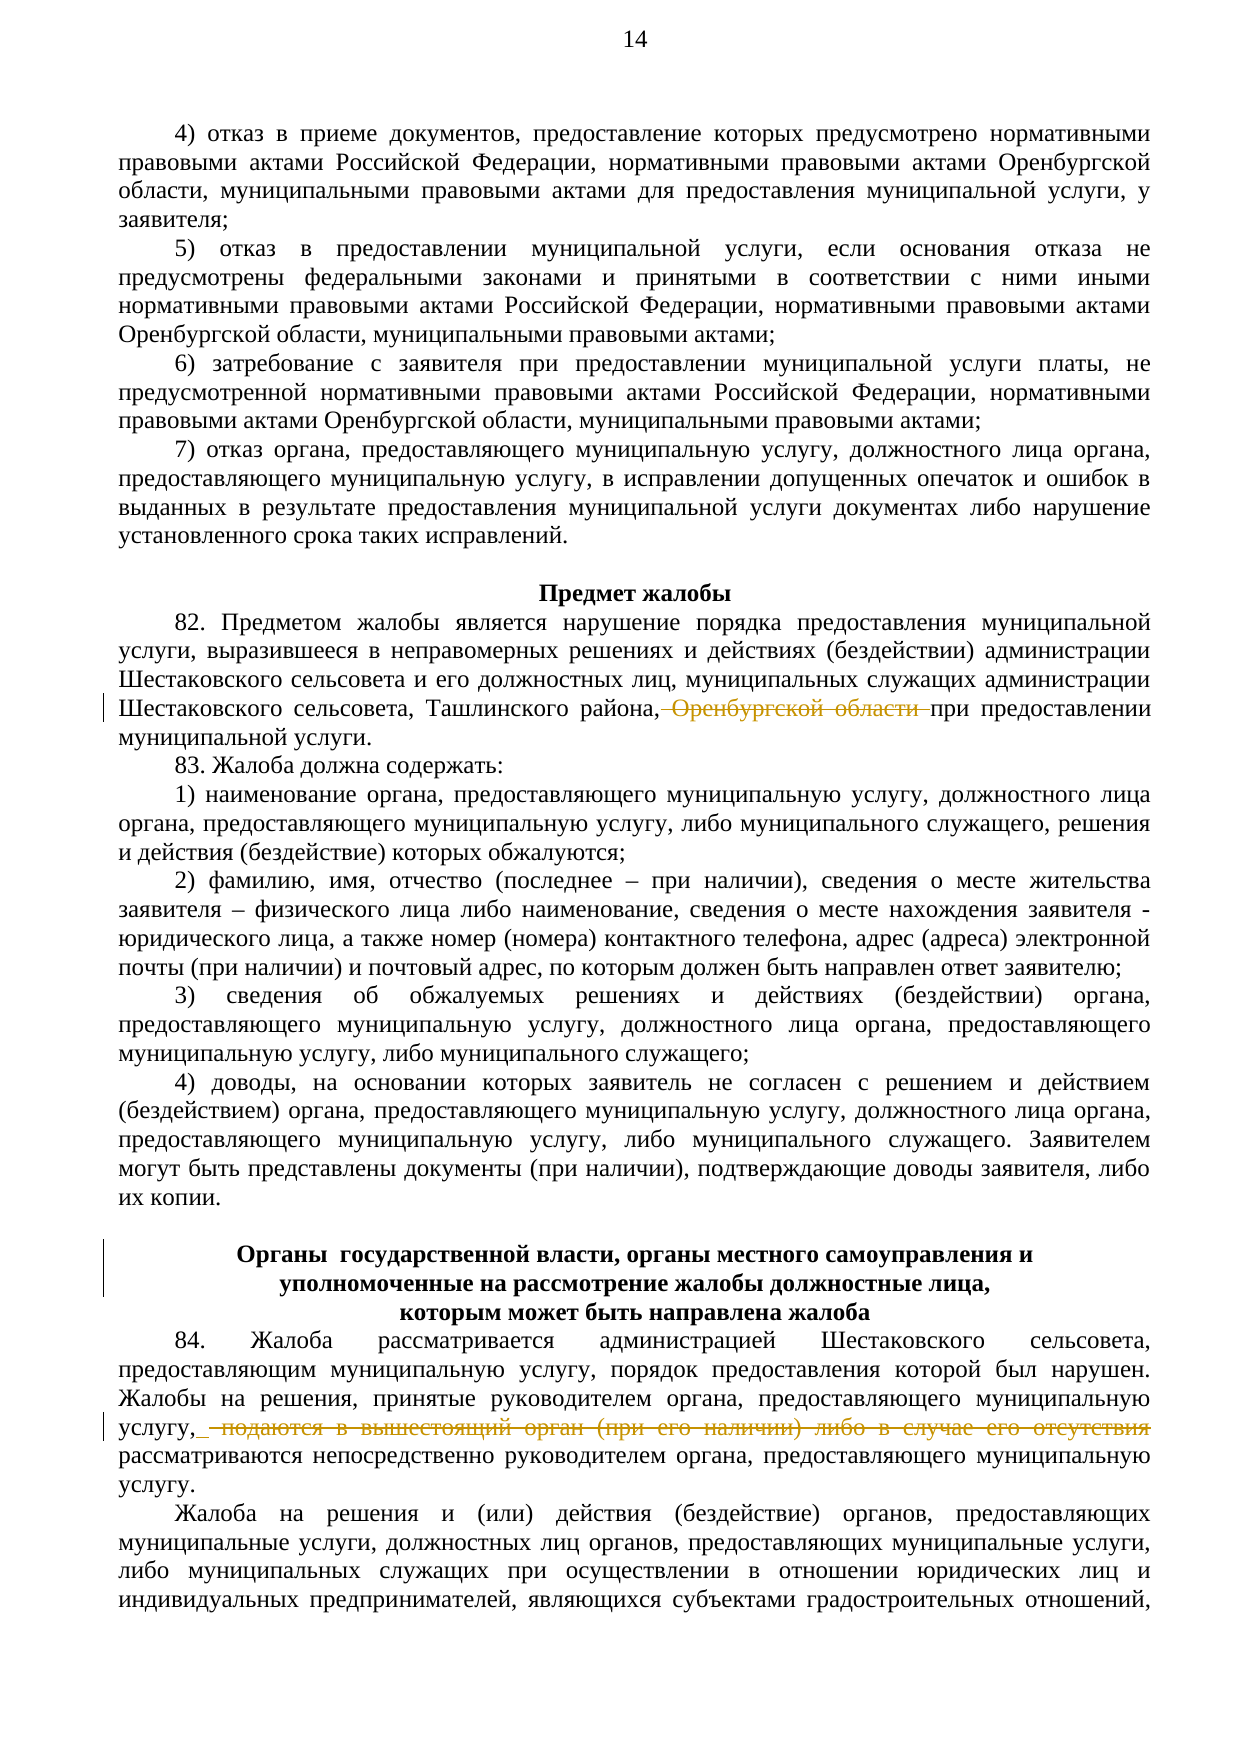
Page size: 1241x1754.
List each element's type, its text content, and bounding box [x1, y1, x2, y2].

text 3) сведения об обжалуемых решениях и действиях (бездействии) органа, предоставляющего муниципальную услугу, должностного лица органа, предоставляющего муниципальную услугу, либо муниципального служащего; [118, 981, 1152, 1067]
text Предмет жалобы [118, 578, 1152, 607]
text уполномоченные на рассмотрение жалобы должностные лица, [118, 1268, 1152, 1297]
text 4) отказ в приеме документов, предоставление которых предусмотрено нормативными правовыми актами Российской Федерации, нормативными правовыми актами Оренбургской области, муниципальными правовыми актами для предоставления муниципальной услуги, у заявителя; [118, 118, 1152, 233]
text 7) отказ органа, предоставляющего муниципальную услугу, должностного лица органа, предоставляющего муниципальную услугу, в исправлении допущенных опечаток и ошибок в выданных в результате предоставления муниципальной услуги документах либо нарушение установленного срока таких исправлений. [118, 434, 1152, 549]
text 5) отказ в предоставлении муниципальной услуги, если основания отказа не предусмотрены федеральными законами и принятыми в соответствии с ними иными нормативными правовыми актами Российской Федерации, нормативными правовыми актами Оренбургской области, муниципальными правовыми актами; [118, 233, 1152, 348]
text 83. Жалоба должна содержать: [118, 751, 1152, 779]
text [118, 1498, 1152, 1613]
text 1) наименование органа, предоставляющего муниципальную услугу, должностного лица органа, предоставляющего муниципальную услугу, либо муниципального служащего, решения и действия (бездействие) которых обжалуются; [118, 779, 1152, 866]
text 6) затребование с заявителя при предоставлении муниципальной услуги платы, не предусмотренной нормативными правовыми актами Российской Федерации, нормативными правовыми актами Оренбургской области, муниципальными правовыми актами; [118, 348, 1152, 434]
text которым может быть направлена жалоба [118, 1297, 1152, 1326]
text 4) доводы, на основании которых заявитель не согласен с решением и действием (бездействием) органа, предоставляющего муниципальную услугу, должностного лица органа, предоставляющего муниципальную услугу, либо муниципального служащего. Заявителем могут быть представлены документы (при наличии), подтверждающие доводы заявителя, либо их копии. [118, 1067, 1152, 1211]
text 82. Предметом жалобы является нарушение порядка предоставления муниципальной услуги, выразившееся в неправомерных решениях и действиях (бездействии) администрации Шестаковского сельсовета и его должностных лиц, муниципальных служащих администрации Шестаковского сельсовета, Ташлинского района,при предоставлении муниципальной услуги. [118, 607, 1152, 751]
text Органы государственной власти, органы местного самоуправления и [118, 1239, 1152, 1268]
text 2) фамилию, имя, отчество (последнее – при наличии), сведения о месте жительства заявителя – физического лица либо наименование, сведения о месте нахождения заявителя - юридического лица, а также номер (номера) контактного телефона, адрес (адреса) электронной почты (при наличии) и почтовый адрес, по которым должен быть направлен ответ заявителю; [118, 866, 1152, 981]
text 84. Жалоба рассматривается администрацией Шестаковского сельсовета, предоставляющим муниципальную услугу, порядок предоставления которой был нарушен. Жалобы на решения, принятые руководителем органа, предоставляющего муниципальную услугу, рассматриваются непосредственно руководителем органа, предоставляющего муниципальную услугу. [118, 1326, 1152, 1498]
